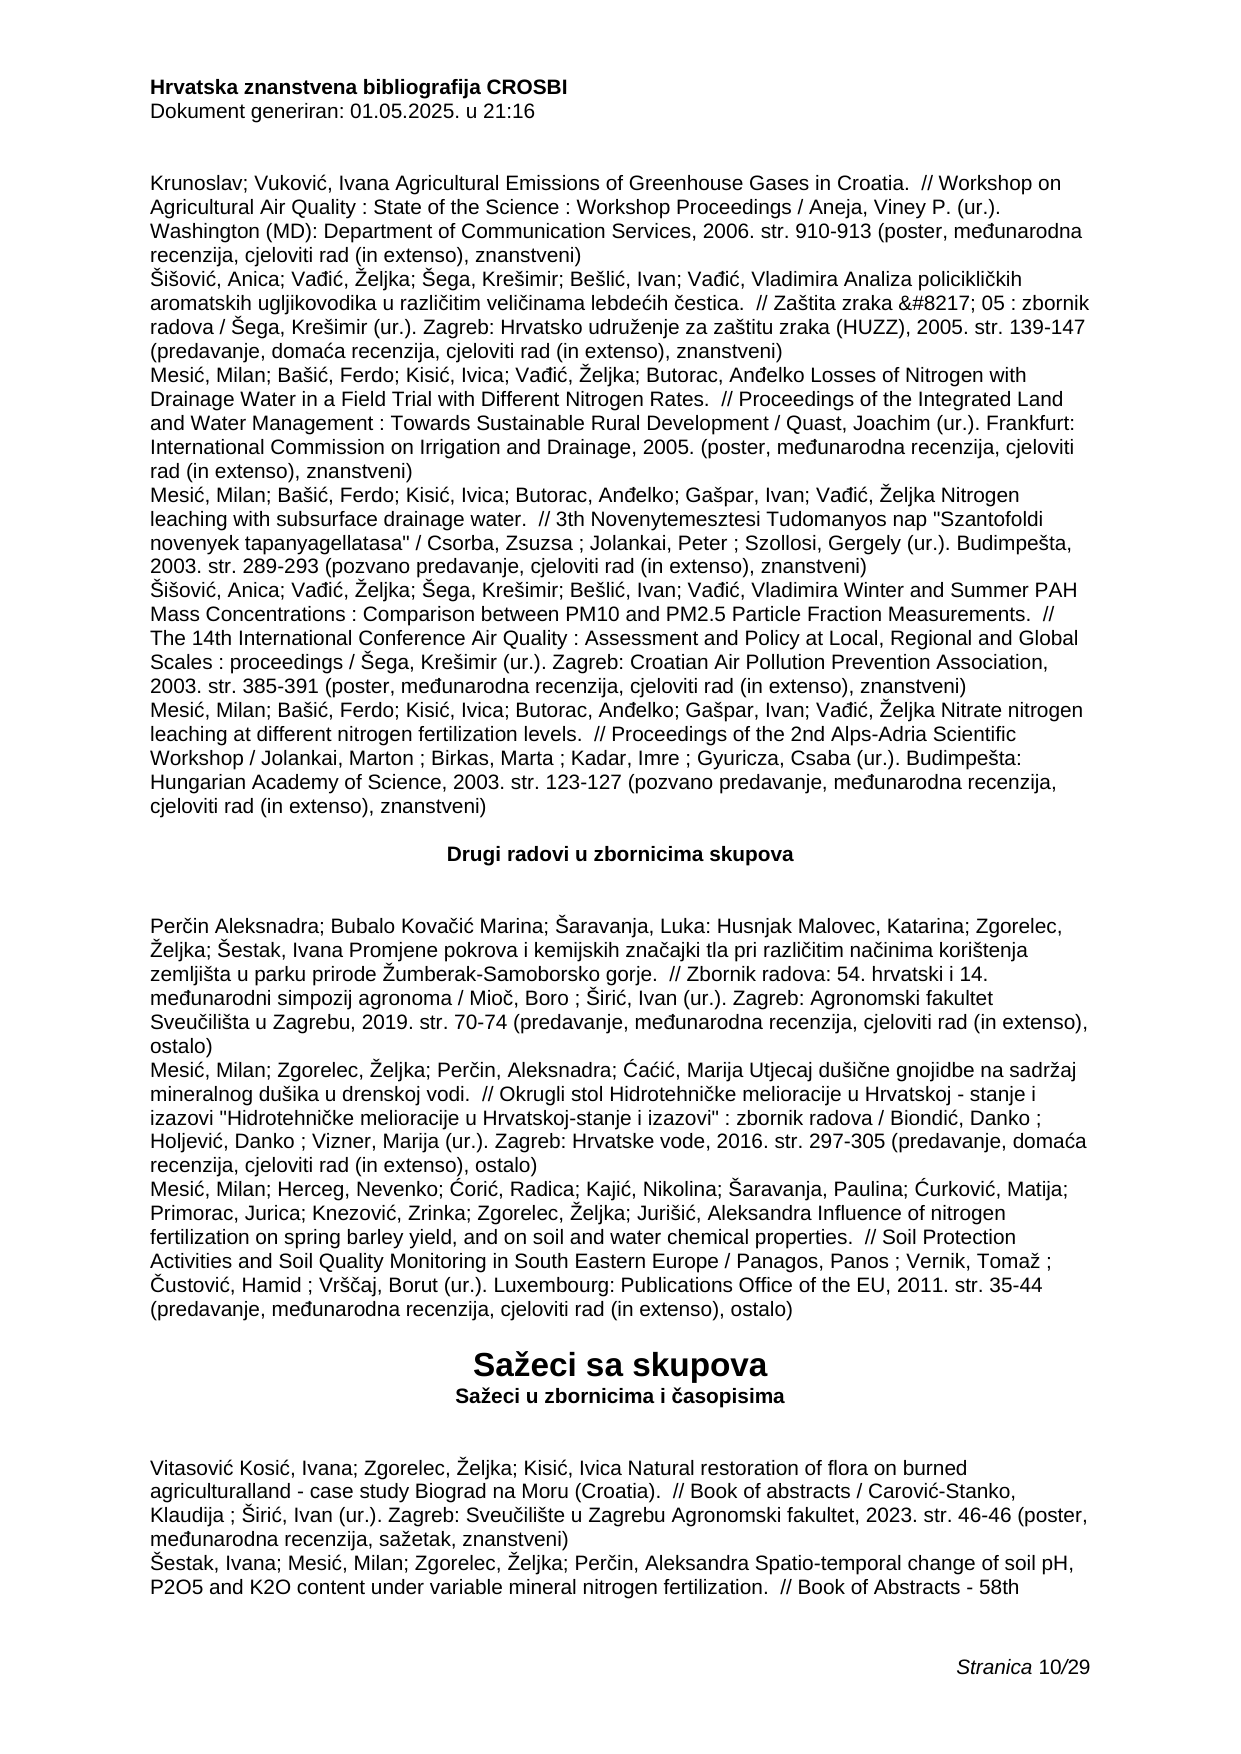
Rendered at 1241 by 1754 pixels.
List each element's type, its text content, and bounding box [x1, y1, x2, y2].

text Mesić, Milan; Bašić, Ferdo; Kisić, Ivica; Butorac, Anđelko; Gašpar, Ivan; Vađić, Željka [150, 482, 1090, 578]
text Šišović, Anica; Vađić, Željka; Šega, Krešimir; Bešlić, Ivan; Vađić, Vladimira [150, 267, 1090, 363]
text Mesić, Milan; Bašić, Ferdo; Kisić, Ivica; Butorac, Anđelko; Gašpar, Ivan; Vađić, Željka [150, 698, 1090, 818]
text Perčin Aleksnadra; Bubalo Kovačić Marina; Šaravanja, Luka: Husnjak Malovec, Katarina; Zgorelec, Željka; Šestak, Ivana [150, 914, 1090, 1057]
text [150, 1551, 1090, 1599]
text Mesić, Milan; Bašić, Ferdo; Kisić, Ivica; Vađić, Željka; Butorac, Anđelko [150, 363, 1090, 482]
text Mesić, Milan; Zgorelec, Željka; Perčin, Aleksnadra; Ćaćić, Marija [150, 1057, 1090, 1177]
text Mesić, Milan; Herceg, Nevenko; Ćorić, Radica; Kajić, Nikolina; Šaravanja, Paulina; Ćurković, Matija; Primorac, Jurica; Knezović, Zrinka; Zgorelec, Željka; Jurišić, Aleksandra [150, 1177, 1090, 1321]
subtitle Sažeci sa skupova [150, 1345, 1090, 1383]
text Šišović, Anica; Vađić, Željka; Šega, Krešimir; Bešlić, Ivan; Vađić, Vladimira [150, 578, 1090, 698]
subtitle Sažeci u zbornicima i časopisima [150, 1383, 1090, 1407]
subtitle Drugi radovi u zbornicima skupova [150, 842, 1090, 866]
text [150, 171, 1090, 267]
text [150, 1455, 1090, 1551]
